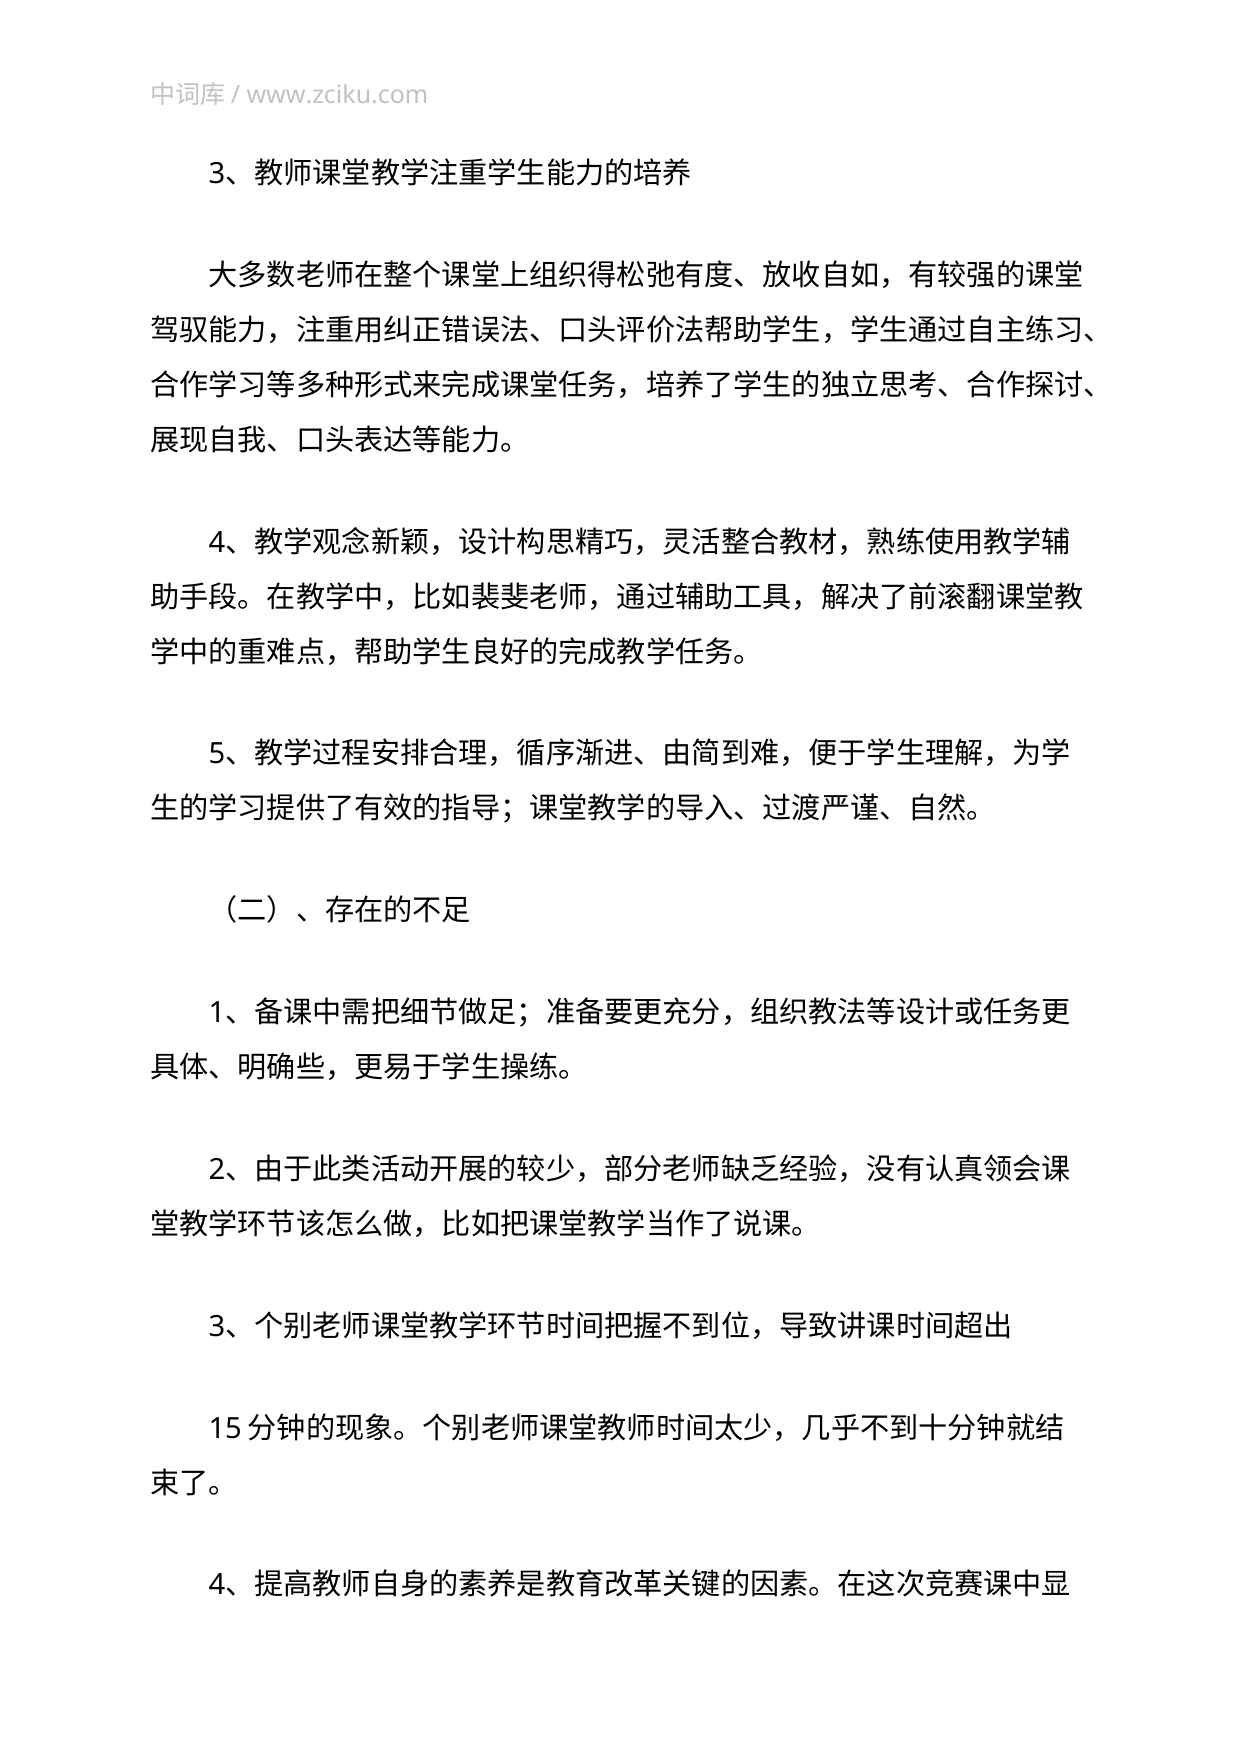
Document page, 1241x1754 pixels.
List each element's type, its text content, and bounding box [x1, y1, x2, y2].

text 大多数老师在整个课堂上组织得松弛有度、放收自如，有较强的课堂驾驭能力，注重用纠正错误法、口头评价法帮助学生，学生通过自主练习、合作学习等多种形式来完成课堂任务，培养了学生的独立思考、合作探讨、展现自我、口头表达等能力。 [150, 252, 1090, 459]
text （二）、存在的不足 [150, 887, 1090, 929]
text 4、教学观念新颖，设计构思精巧，灵活整合教材，熟练使用教学辅助手段。在教学中，比如裴斐老师，通过辅助工具，解决了前滚翻课堂教学中的重难点，帮助学生良好的完成教学任务。 [150, 518, 1090, 671]
text 3、教师课堂教学注重学生能力的培养 [150, 150, 1090, 192]
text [150, 1561, 1090, 1603]
text 3、个别老师课堂教学环节时间把握不到位，导致讲课时间超出 [150, 1302, 1090, 1344]
text 15分钟的现象。个别老师课堂教师时间太少，几乎不到十分钟就结束了。 [150, 1404, 1090, 1501]
text 5、教学过程安排合理，循序渐进、由简到难，便于学生理解，为学生的学习提供了有效的指导；课堂教学的导入、过渡严谨、自然。 [150, 730, 1090, 827]
text 2、由于此类活动开展的较少，部分老师缺乏经验，没有认真领会课堂教学环节该怎么做，比如把课堂教学当作了说课。 [150, 1145, 1090, 1243]
text 1、备课中需把细节做足；准备要更充分，组织教法等设计或任务更具体、明确些，更易于学生操练。 [150, 989, 1090, 1086]
